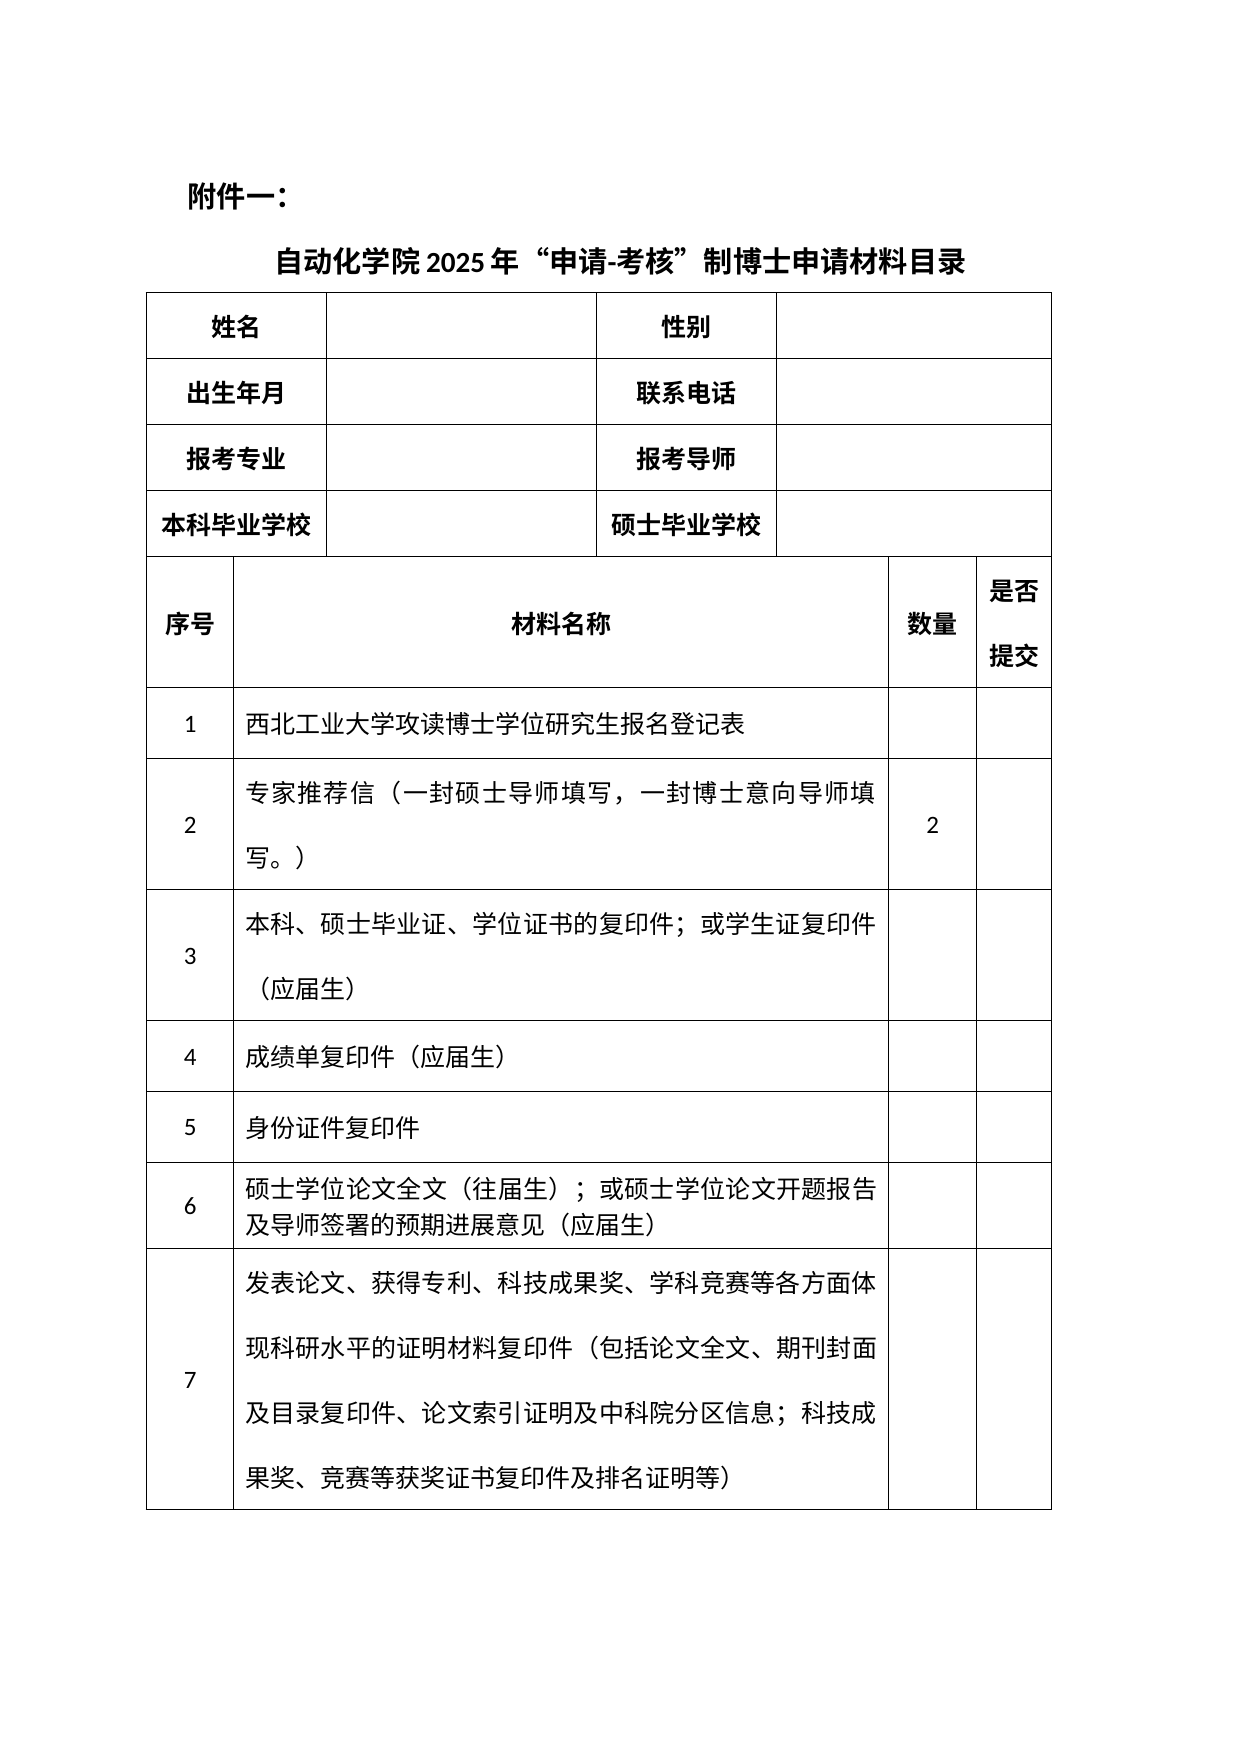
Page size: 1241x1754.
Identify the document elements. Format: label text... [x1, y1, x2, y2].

table_cell [327, 359, 596, 424]
table_cell 材料名称 [234, 557, 888, 687]
table_cell [977, 1021, 1051, 1091]
table_cell [327, 491, 596, 556]
table_cell 西北工业大学攻读博士学位研究生报名登记表 [234, 688, 888, 758]
table_header [327, 293, 596, 358]
table_cell 报考导师 [597, 425, 776, 490]
table_cell 本科、硕士毕业证、学位证书的复印件；或学生证复印件（应届生） [234, 890, 888, 1020]
table_cell [889, 1249, 976, 1509]
table_cell 5 [147, 1092, 233, 1162]
table_cell [889, 1092, 976, 1162]
table_cell [977, 1163, 1051, 1248]
table_cell [977, 1249, 1051, 1509]
table_cell [977, 688, 1051, 758]
table_cell 出生年月 [147, 359, 326, 424]
table_cell 4 [147, 1021, 233, 1091]
table_cell [889, 890, 976, 1020]
table_cell [777, 491, 1051, 556]
table_cell 2 [889, 759, 976, 889]
table_header 性别 [597, 293, 776, 358]
table_cell 2 [147, 759, 233, 889]
table_cell 硕士毕业学校 [597, 491, 776, 556]
text 附件一： [187, 162, 1053, 227]
table_cell 联系电话 [597, 359, 776, 424]
table_cell 6 [147, 1163, 233, 1248]
table_cell 是否提交 [977, 557, 1051, 687]
table_header 姓名 [147, 293, 326, 358]
table_cell 发表论文、获得专利、科技成果奖、学科竞赛等各方面体现科研水平的证明材料复印件（包括论文全文、期刊封面及目录复印件、论文索引证明及中科院分区信息；科技成果奖、竞赛等获奖证书复印件及排名证明等） [234, 1249, 888, 1509]
table_cell [889, 1163, 976, 1248]
table_header [777, 293, 1051, 358]
table_cell 报考专业 [147, 425, 326, 490]
table_cell 身份证件复印件 [234, 1092, 888, 1162]
table_cell 专家推荐信（一封硕士导师填写，一封博士意向导师填写。） [234, 759, 888, 889]
table_cell 3 [147, 890, 233, 1020]
table_cell [977, 759, 1051, 889]
table_cell 7 [147, 1249, 233, 1509]
table_cell 序号 [147, 557, 233, 687]
table_cell 1 [147, 688, 233, 758]
table_cell [777, 425, 1051, 490]
table_cell [889, 1021, 976, 1091]
table_cell [777, 359, 1051, 424]
table_cell 本科毕业学校 [147, 491, 326, 556]
table_cell 成绩单复印件（应届生） [234, 1021, 888, 1091]
table_cell [977, 890, 1051, 1020]
table_cell 数量 [889, 557, 976, 687]
table_cell 硕士学位论文全文（往届生）；或硕士学位论文开题报告及导师签署的预期进展意见（应届生） [234, 1163, 888, 1248]
table_cell [977, 1092, 1051, 1162]
table_cell [327, 425, 596, 490]
table_cell [889, 688, 976, 758]
text 自动化学院2025年“申请-考核”制博士申请材料目录 [187, 227, 1053, 292]
